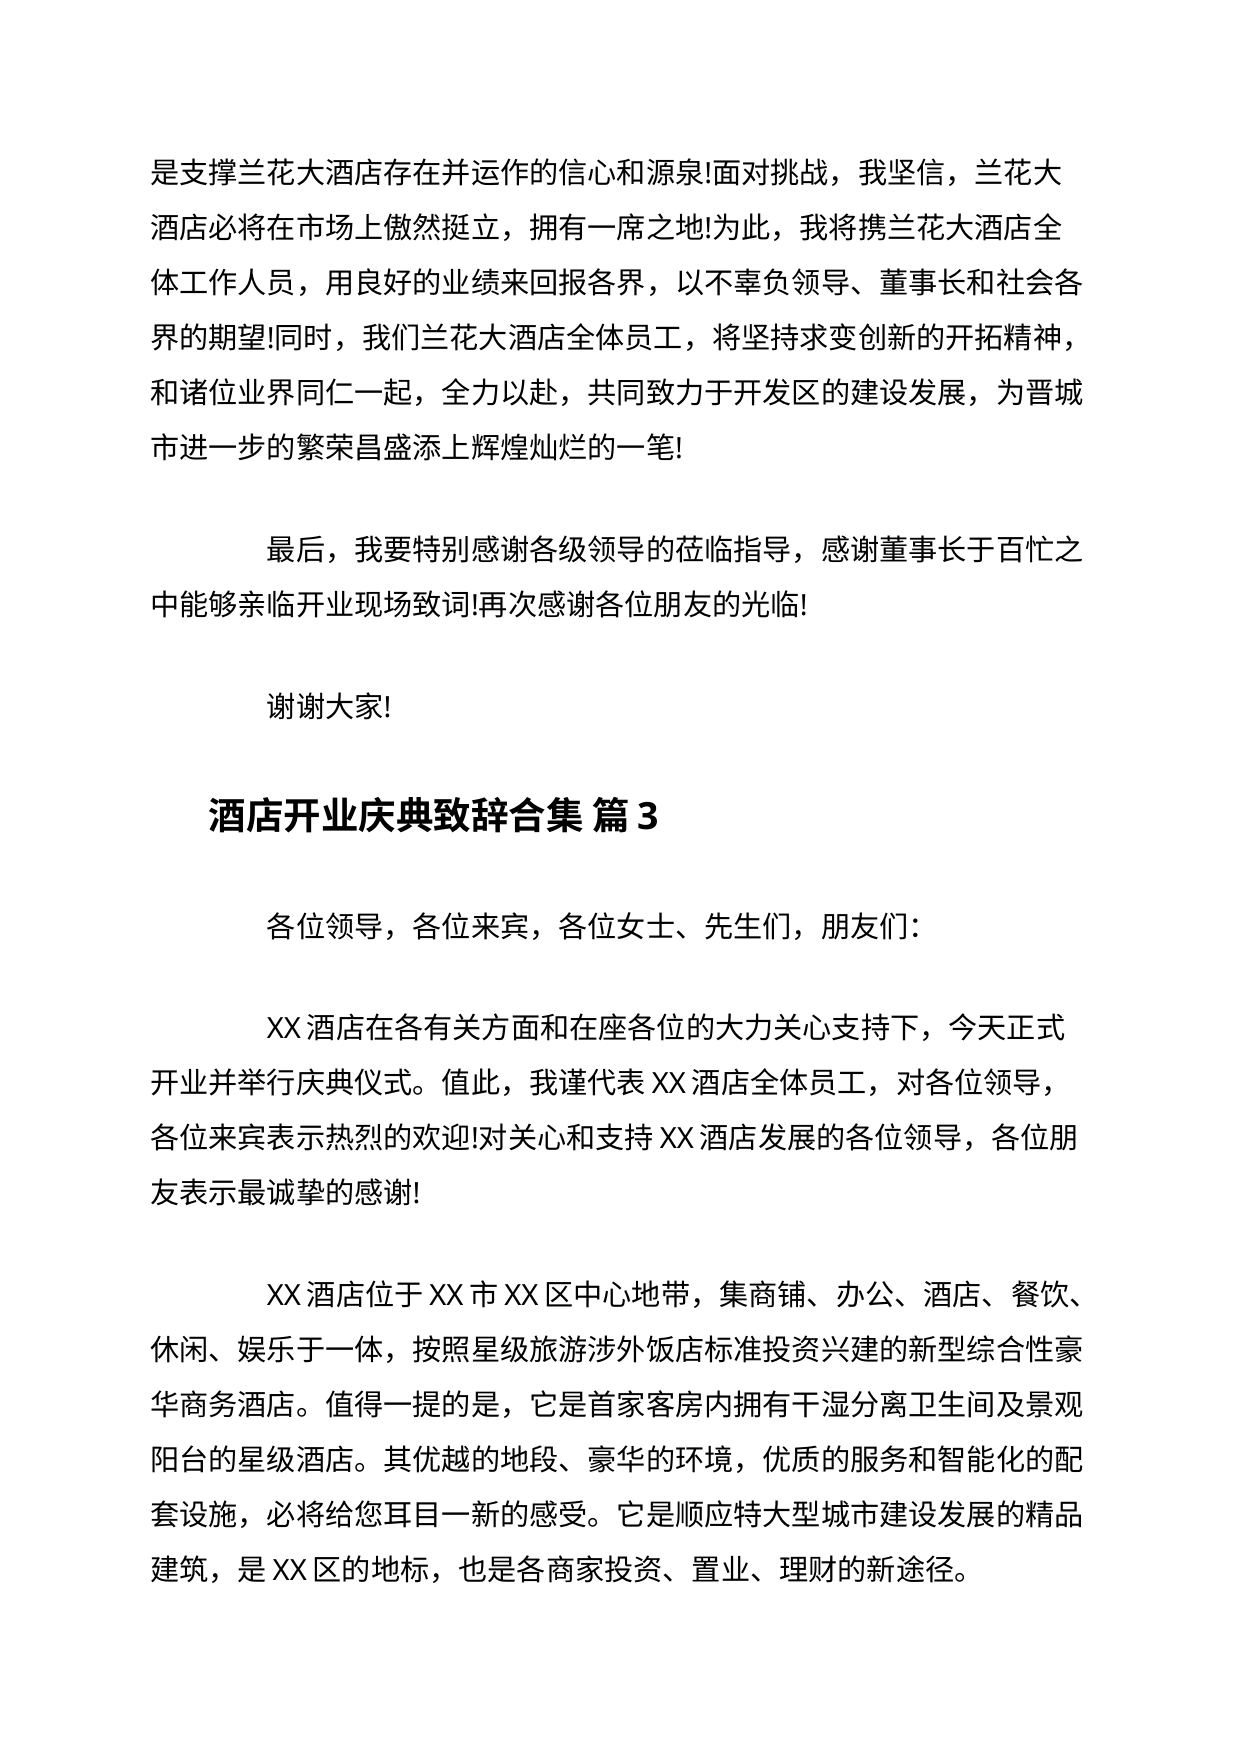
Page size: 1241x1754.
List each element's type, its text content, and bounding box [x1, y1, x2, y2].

text 最后，我要特别感谢各级领导的莅临指导，感谢董事长于百忙之中能够亲临开业现场致词!再次感谢各位朋友的光临! [150, 527, 1090, 624]
text 谢谢大家! [150, 684, 1090, 726]
text 各位领导，各位来宾，各位女士、先生们，朋友们： [150, 903, 1090, 946]
text XX酒店位于XX市XX区中心地带，集商铺、办公、酒店、餐饮、休闲、娱乐于一体，按照星级旅游涉外饭店标准投资兴建的新型综合性豪华商务酒店。值得一提的是，它是首家客房内拥有干湿分离卫生间及景观阳台的星级酒店。其优越的地段、豪华的环境，优质的服务和智能化的配套设施，必将给您耳目一新的感受。它是顺应特大型城市建设发展的精品建筑，是XX区的地标，也是各商家投资、置业、理财的新途径。 [150, 1272, 1090, 1589]
text 酒店开业庆典致辞合集 篇3 [150, 786, 1090, 840]
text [150, 150, 1090, 467]
text XX酒店在各有关方面和在座各位的大力关心支持下，今天正式开业并举行庆典仪式。值此，我谨代表XX酒店全体员工，对各位领导，各位来宾表示热烈的欢迎!对关心和支持XX酒店发展的各位领导，各位朋友表示最诚挚的感谢! [150, 1005, 1090, 1212]
